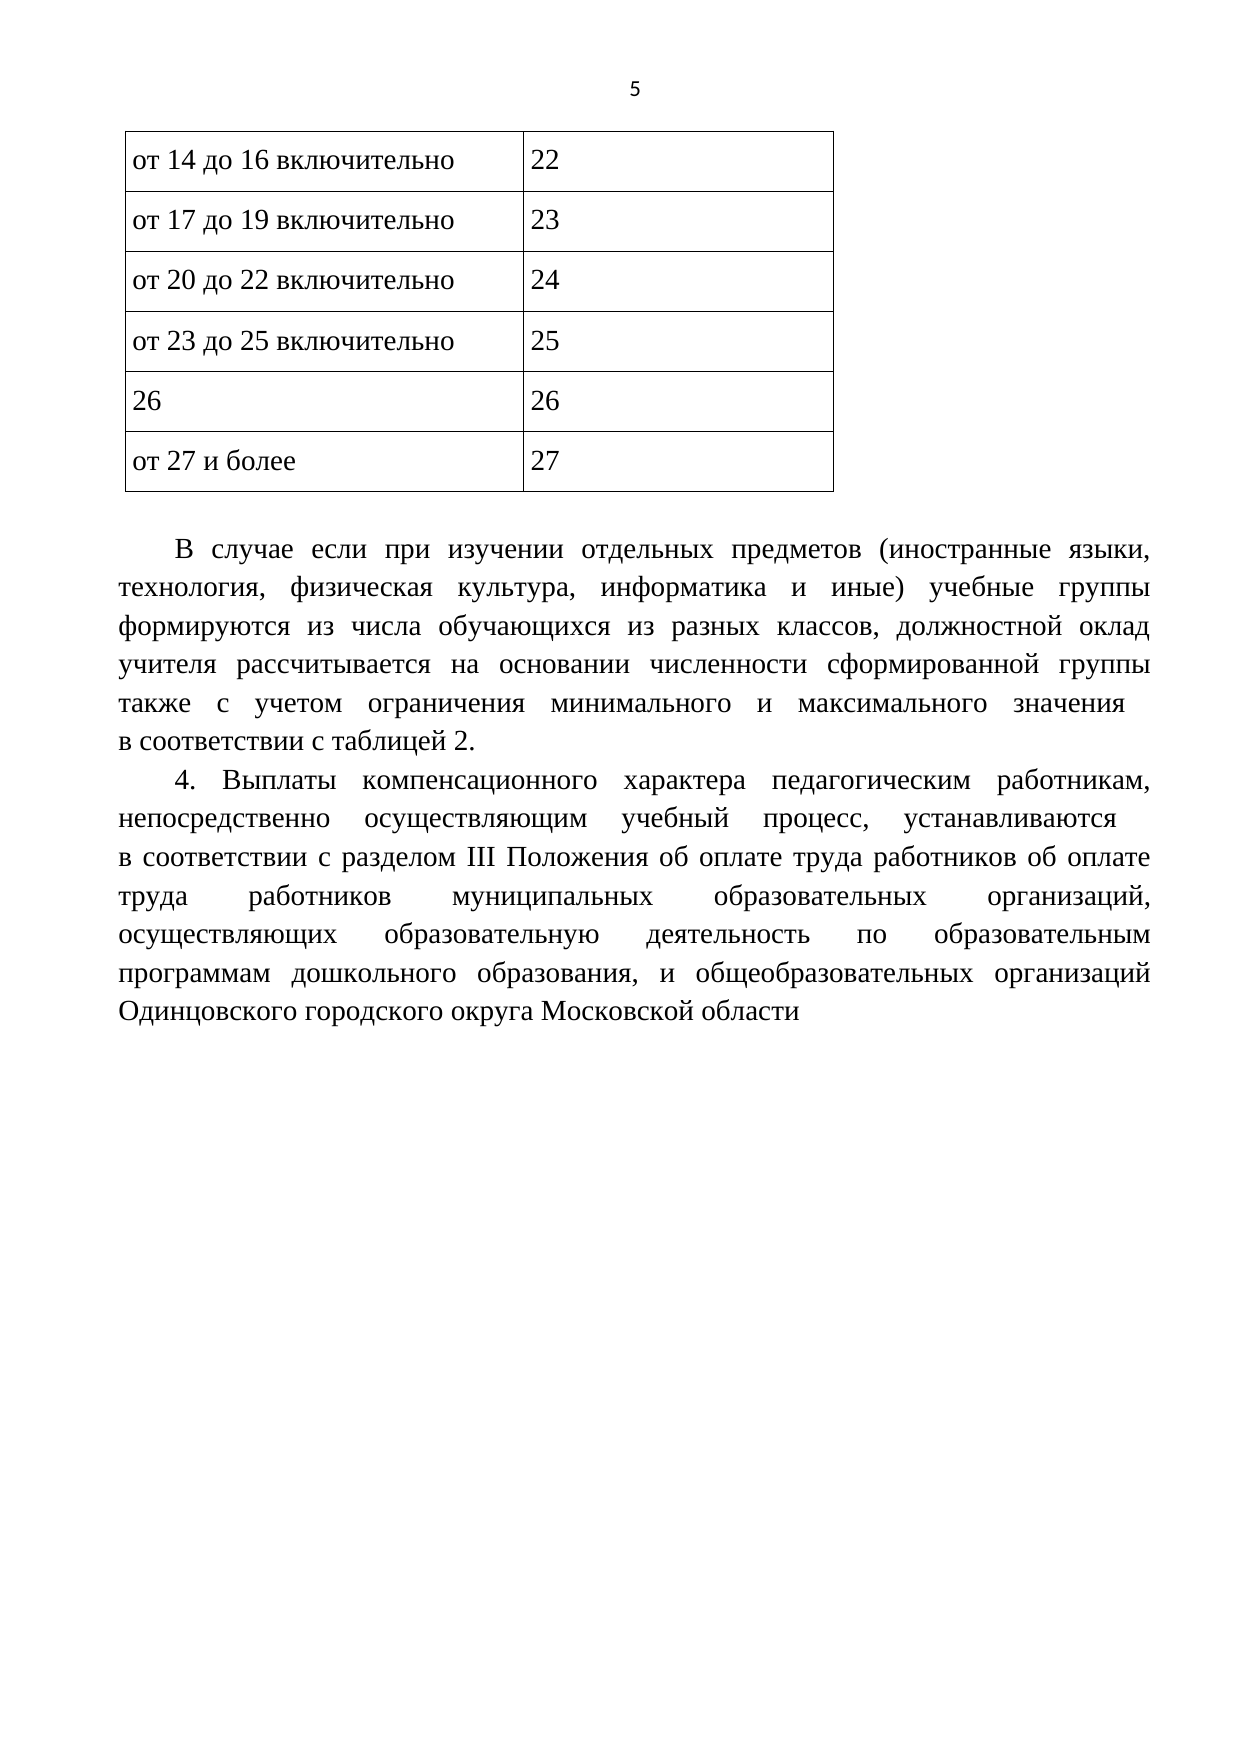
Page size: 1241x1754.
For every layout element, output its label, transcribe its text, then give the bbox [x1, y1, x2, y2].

text В случае если при изучении отдельных предметов (иностранные языки, технология, физическая культура, информатика и иные) учебные группы формируются из числа обучающихся из разных классов, должностной оклад учителя рассчитывается на основании численности сформированной группы также с учетом ограничения минимального и максимального значения в соответствии с таблицей 2. [118, 531, 1152, 757]
table_cell от 20 до 22 включительно [126, 252, 523, 311]
table_cell 23 [524, 192, 833, 251]
text 4. Выплаты компенсационного характера педагогическим работникам, непосредственно осуществляющим учебный процесс, устанавливаются в соответствии с разделом III Положения об оплате труда работников об оплате труда работников муниципальных образовательных организаций, осуществляющих образовательную деятельность по образовательным программам дошкольного образования, и общеобразовательных организаций Одинцовского городского округа Московской области [118, 762, 1152, 1027]
table_cell от 23 до 25 включительно [126, 312, 523, 371]
table_cell 24 [524, 252, 833, 311]
table_cell 26 [126, 372, 523, 431]
table_cell 25 [524, 312, 833, 371]
table_cell 26 [524, 372, 833, 431]
table_cell 27 [524, 432, 833, 491]
table_cell от 14 до 16 включительно [126, 132, 523, 191]
table_cell 22 [524, 132, 833, 191]
table_cell от 27 и более [126, 432, 523, 491]
table_cell от 17 до 19 включительно [126, 192, 523, 251]
